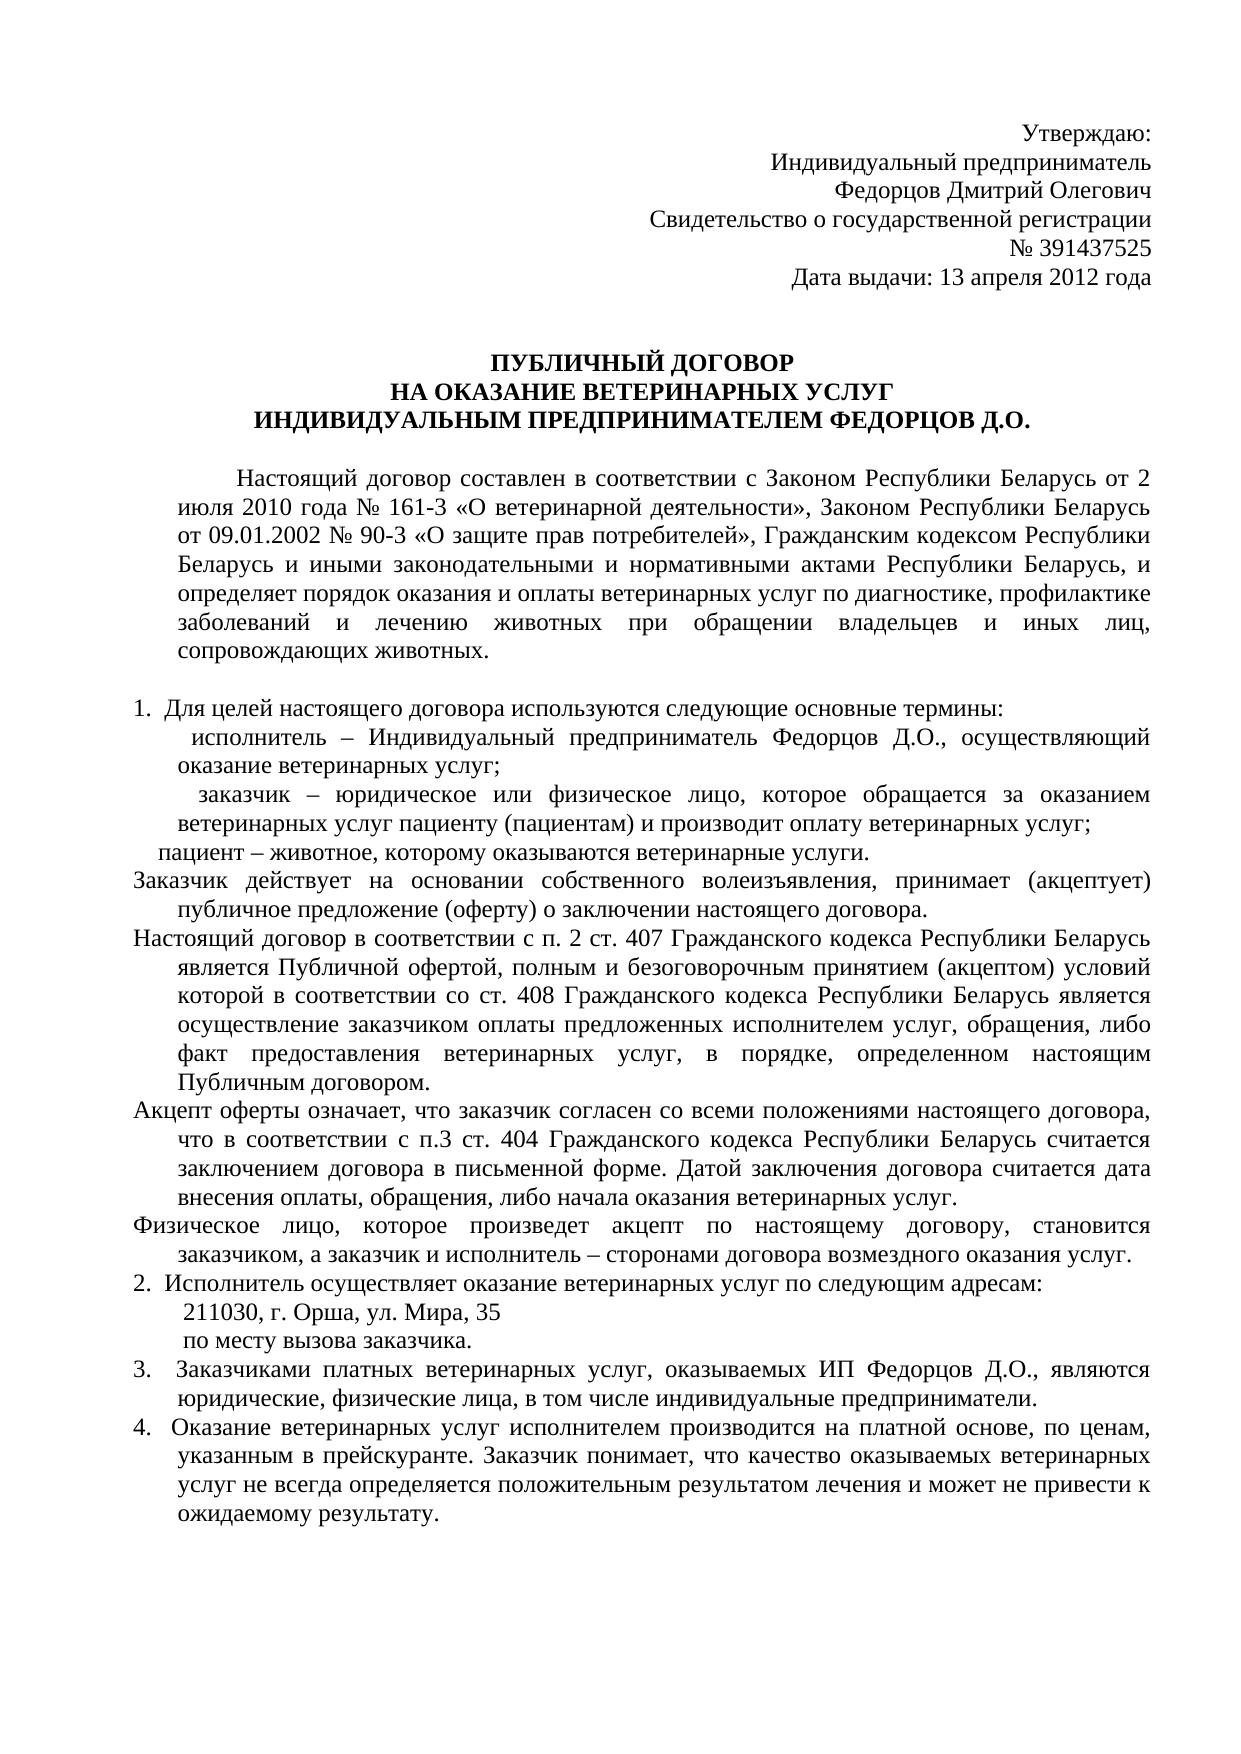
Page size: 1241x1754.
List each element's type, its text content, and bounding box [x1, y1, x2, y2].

text Индивидуальный предприниматель [133, 147, 1152, 176]
text 1. Для целей настоящего договора используются следующие основные термины: [133, 693, 1152, 722]
text Физическое лицо, которое произведет акцепт по настоящему договору, становится заказчиком, а заказчик и исполнитель – сторонами договора возмездного оказания услуг. [133, 1211, 1152, 1268]
text Утверждаю: [133, 118, 1152, 147]
text НА ОКАЗАНИЕ ВЕТЕРИНАРНЫХ УСЛУГ [133, 377, 1152, 406]
text ПУБЛИЧНЫЙ ДОГОВОР [133, 348, 1152, 377]
text 3. Заказчиками платных ветеринарных услуг, оказываемых ИП Федорцов Д.О., являются юридические, физические лица, в том числе индивидуальные предприниматели. [133, 1354, 1152, 1412]
text Акцепт оферты означает, что заказчик согласен со всеми положениями настоящего договора, что в соответствии с п.3 ст. 404 Гражданского кодекса Республики Беларусь считается заключением договора в письменной форме. Датой заключения договора считается дата внесения оплаты, обращения, либо начала оказания ветеринарных услуг. [133, 1096, 1152, 1211]
text 4. Оказание ветеринарных услуг исполнителем производится на платной основе, по ценам, указанным в прейскуранте. Заказчик понимает, что качество оказываемых ветеринарных услуг не всегда определяется положительным результатом лечения и может не привести к ожидаемому результату. [133, 1412, 1152, 1527]
text заказчик – юридическое или физическое лицо, которое обращается за оказанием ветеринарных услуг пациенту (пациентам) и производит оплату ветеринарных услуг; [133, 779, 1152, 837]
text 2. Исполнитель осуществляет оказание ветеринарных услуг по следующим адресам: [133, 1268, 1152, 1297]
text по месту вызова заказчика. [133, 1326, 1152, 1354]
text Настоящий договор в соответствии с п. 2 ст. 407 Гражданского кодекса Республики Беларусь является Публичной офертой, полным и безоговорочным принятием (акцептом) условий которой в соответствии со ст. 408 Гражданского кодекса Республики Беларусь является осуществление заказчиком оплаты предложенных исполнителем услуг, обращения, либо факт предоставления ветеринарных услуг, в порядке, определенном настоящим Публичным договором. [133, 923, 1152, 1096]
text Федорцов Дмитрий Олегович [133, 176, 1152, 204]
text исполнитель – Индивидуальный предприниматель Федорцов Д.О., осуществляющий оказание ветеринарных услуг; [133, 722, 1152, 779]
text Заказчик действует на основании собственного волеизъявления, принимает (акцептует) публичное предложение (оферту) о заключении настоящего договора. [133, 866, 1152, 923]
text Дата выдачи: 13 апреля 2012 года [133, 262, 1152, 291]
text № 391437525 [133, 233, 1152, 262]
text пациент – животное, которому оказываются ветеринарные услуги. [133, 837, 1152, 866]
text Свидетельство о государственной регистрации [133, 204, 1152, 233]
text 211030, г. Орша, ул. Мира, 35 [133, 1297, 1152, 1326]
text Настоящий договор составлен в соответствии с Законом Республики Беларусь от 2 июля 2010 года № 161-3 «О ветеринарной деятельности», Законом Республики Беларусь от 09.01.2002 № 90-3 «О защите прав потребителей», Гражданским кодексом Республики Беларусь и иными законодательными и нормативными актами Республики Беларусь, и определяет порядок оказания и оплаты ветеринарных услуг по диагностике, профилактике заболеваний и лечению животных при обращении владельцев и иных лиц, сопровождающих животных. [177, 463, 1152, 664]
text ИНДИВИДУАЛЬНЫМ ПРЕДПРИНИМАТЕЛЕМ ФЕДОРЦОВ Д.О. [133, 406, 1152, 434]
